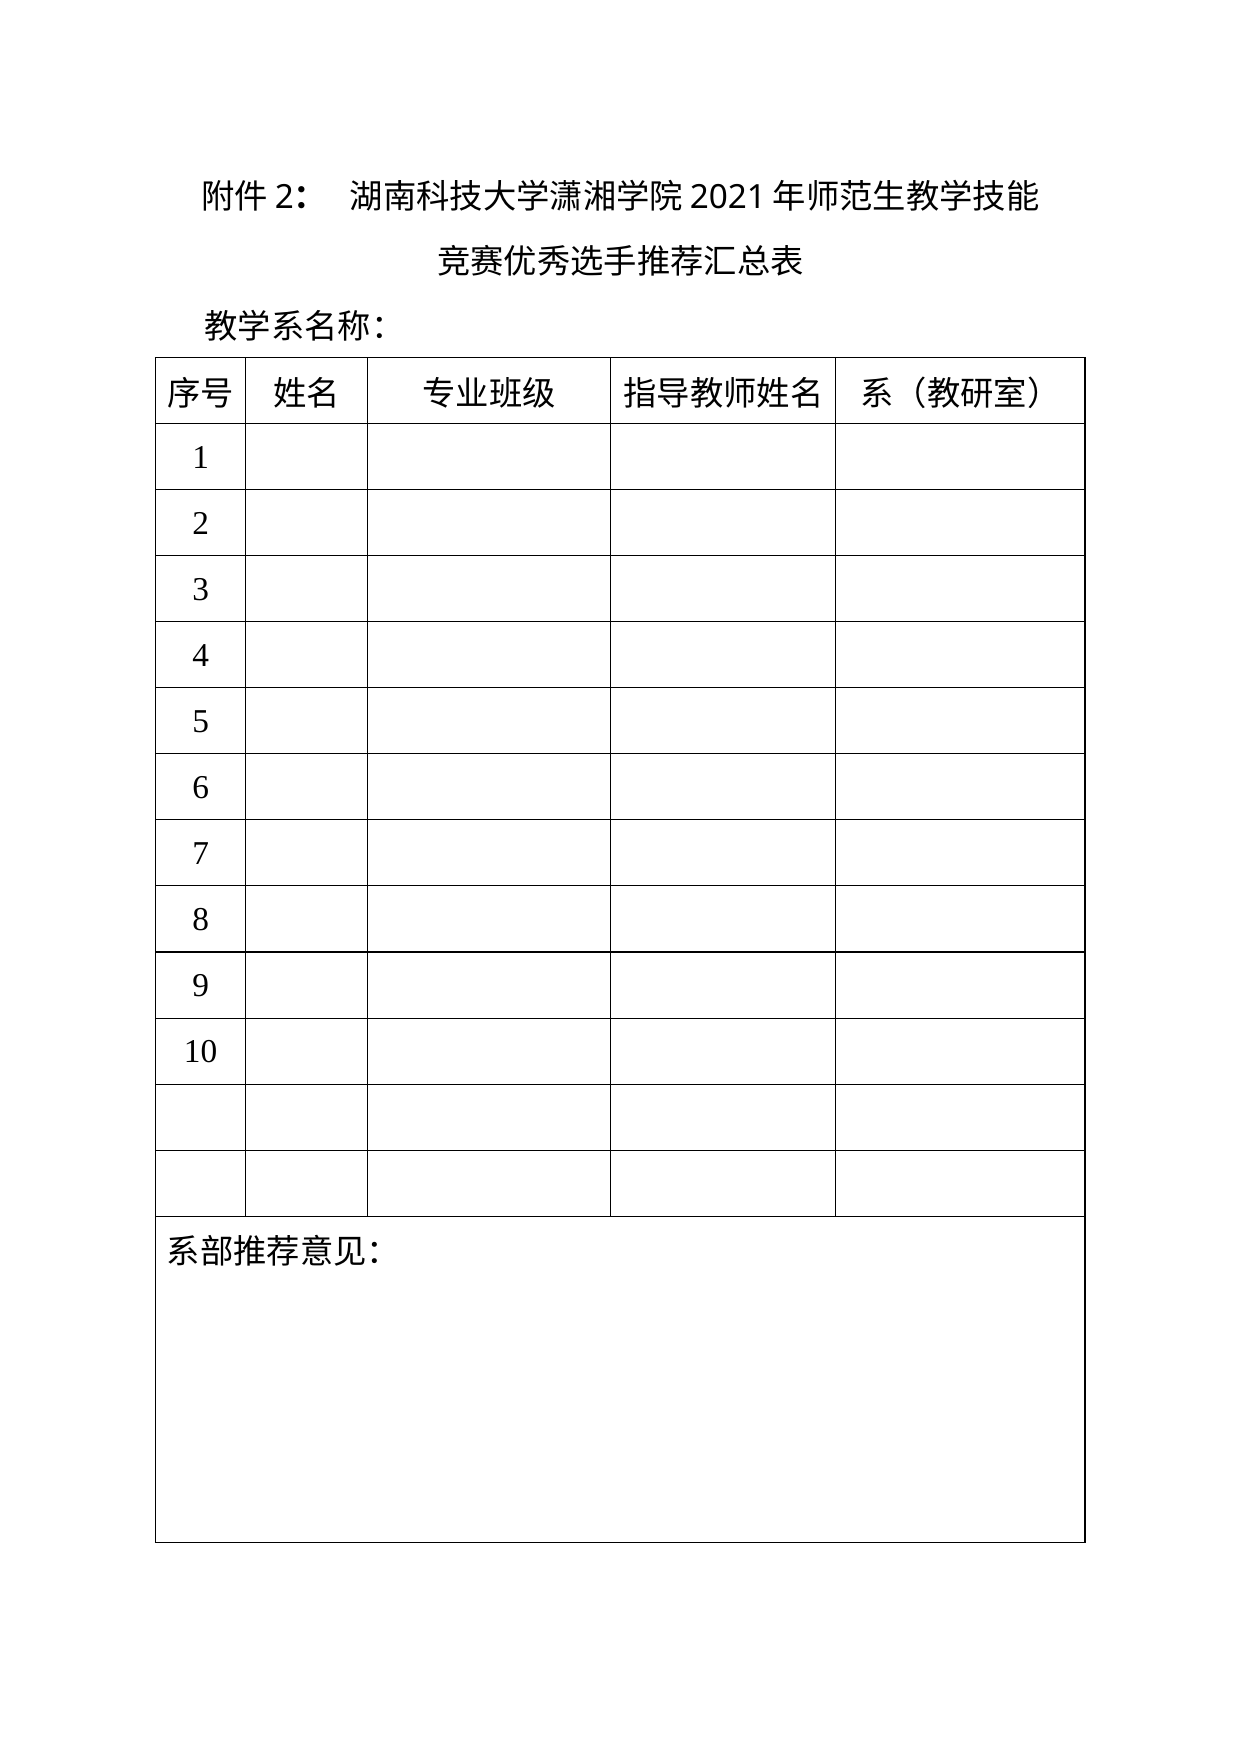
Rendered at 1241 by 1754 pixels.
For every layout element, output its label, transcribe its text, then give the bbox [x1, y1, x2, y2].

table_cell [368, 622, 610, 687]
table_cell [836, 754, 1084, 819]
table_header 指导教师姓名 [611, 358, 835, 423]
table_cell [611, 754, 835, 819]
table_cell [836, 820, 1084, 885]
table_cell [246, 688, 367, 753]
table_cell [611, 1085, 835, 1149]
table_cell [611, 953, 835, 1017]
text 教学系名称： [187, 292, 1053, 357]
table_cell [836, 688, 1084, 753]
table_cell [836, 622, 1084, 687]
table_cell [836, 556, 1084, 621]
table_cell [246, 622, 367, 687]
table_cell 1 [156, 424, 245, 489]
table_cell [246, 490, 367, 555]
table_cell [156, 1085, 245, 1149]
text 附件2： 湖南科技大学潇湘学院2021年师范生教学技能竞赛优秀选手推荐汇总表 [187, 162, 1053, 292]
table_cell 8 [156, 886, 245, 951]
table_header 专业班级 [368, 358, 610, 423]
table_cell [368, 1085, 610, 1149]
table_cell [246, 1019, 367, 1083]
table_cell [611, 1019, 835, 1083]
table_cell [368, 490, 610, 555]
table_cell [836, 490, 1084, 555]
table_cell 系部推荐意见： 单位公章： 年 月 日 [156, 1217, 1084, 1542]
table_cell 2 [156, 490, 245, 555]
table_cell 7 [156, 820, 245, 885]
table_cell [836, 1085, 1084, 1149]
table_cell 10 [156, 1019, 245, 1083]
table_cell [611, 886, 835, 951]
table_cell [836, 1151, 1084, 1216]
table_cell [368, 820, 610, 885]
table_cell [368, 754, 610, 819]
table_cell [246, 820, 367, 885]
table_cell [368, 886, 610, 951]
table_cell [246, 886, 367, 951]
table_cell [611, 820, 835, 885]
table_cell [836, 886, 1084, 951]
table_cell [368, 1151, 610, 1216]
table_cell [246, 1151, 367, 1216]
table_header 姓名 [246, 358, 367, 423]
table_header 序号 [156, 358, 245, 423]
table_cell [836, 424, 1084, 489]
table_cell 6 [156, 754, 245, 819]
table_cell [368, 424, 610, 489]
table_cell [368, 1019, 610, 1083]
table_cell [246, 754, 367, 819]
table_cell [611, 556, 835, 621]
table_cell [836, 1019, 1084, 1083]
table_cell [611, 490, 835, 555]
table_header 系（教研室） [836, 358, 1084, 423]
table_cell [611, 424, 835, 489]
table_cell [611, 622, 835, 687]
table_cell [368, 953, 610, 1017]
table_cell [246, 556, 367, 621]
table_cell [611, 688, 835, 753]
table_cell 5 [156, 688, 245, 753]
table_cell [836, 953, 1084, 1017]
table_cell 9 [156, 953, 245, 1017]
table_cell [246, 424, 367, 489]
table_cell [611, 1151, 835, 1216]
table_cell [368, 688, 610, 753]
table_cell [246, 953, 367, 1017]
table_cell [246, 1085, 367, 1149]
table_cell 3 [156, 556, 245, 621]
table_cell 4 [156, 622, 245, 687]
table_cell [156, 1151, 245, 1216]
table_cell [368, 556, 610, 621]
